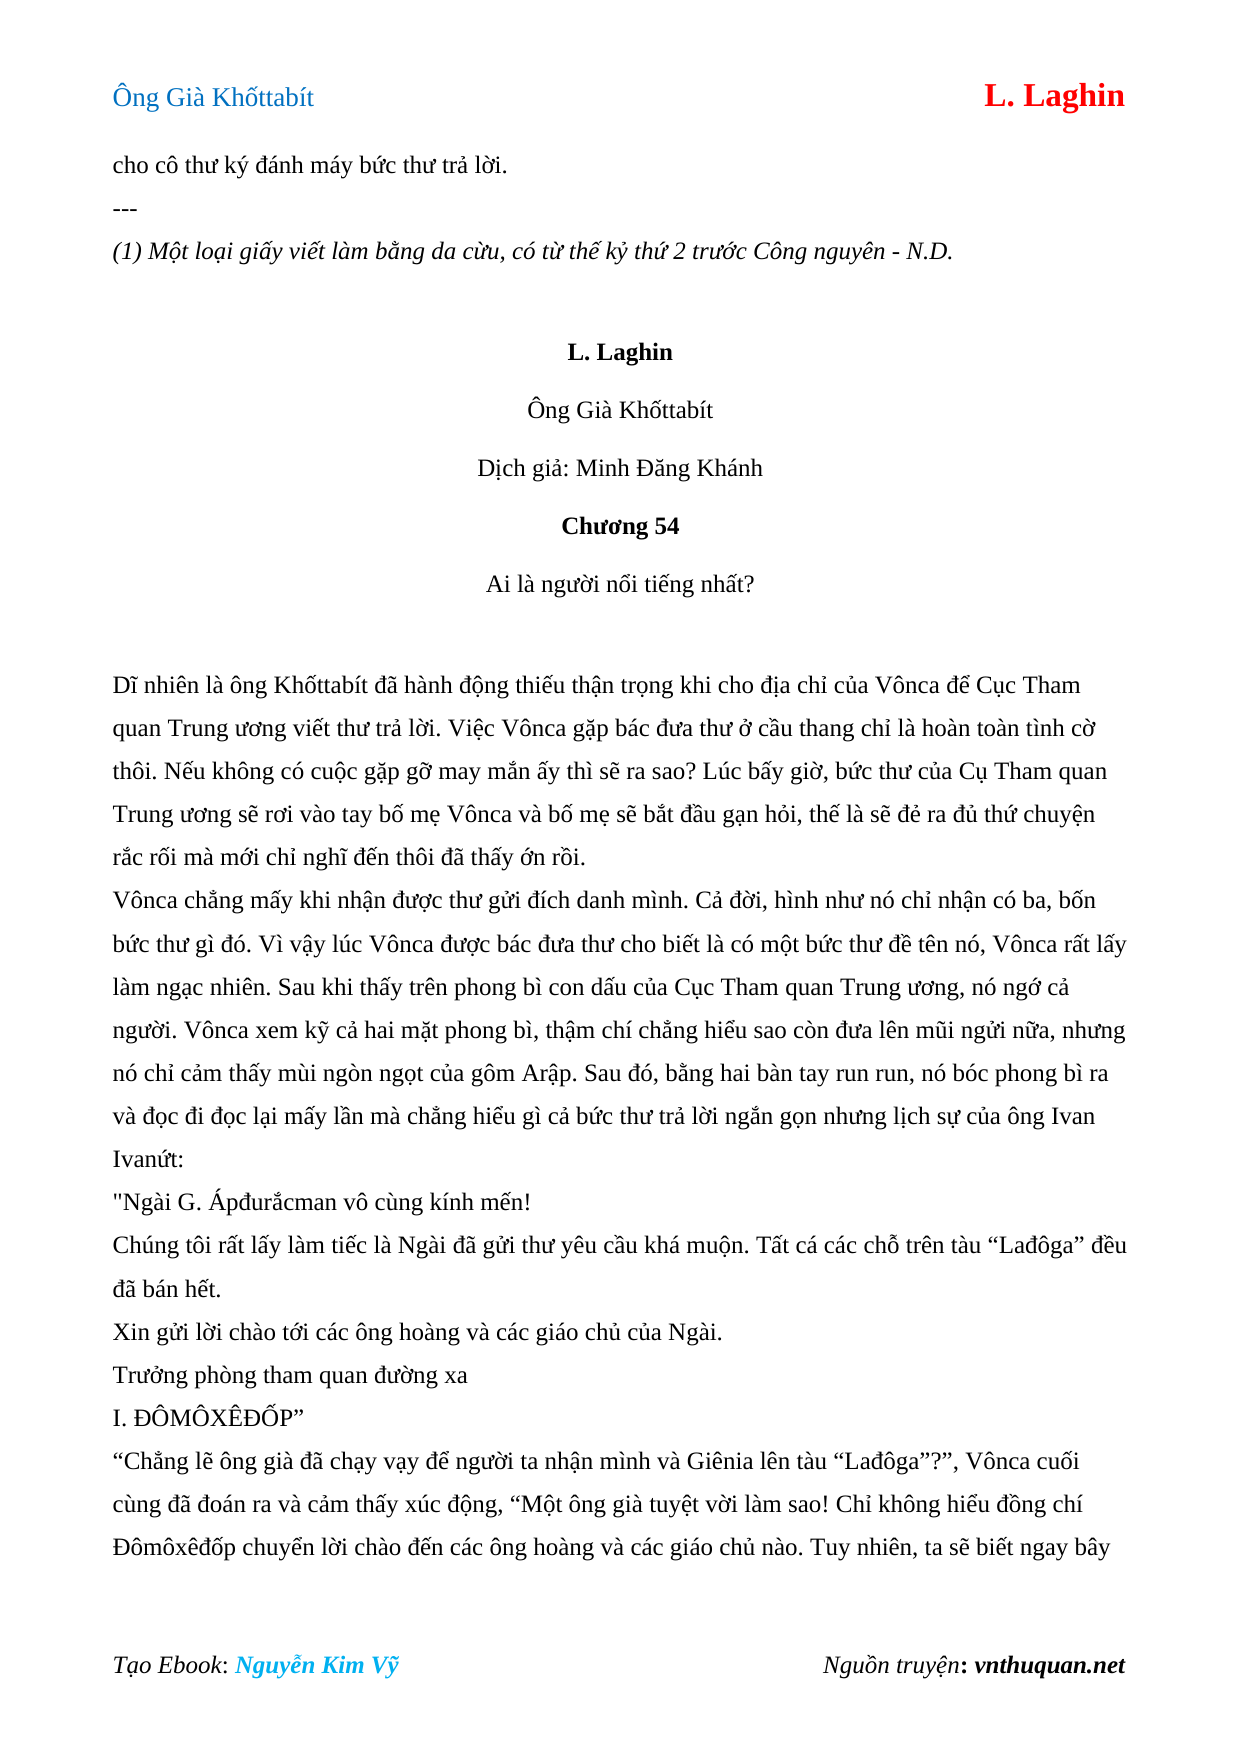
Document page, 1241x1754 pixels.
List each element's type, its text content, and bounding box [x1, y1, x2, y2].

text Chương 54 [112, 511, 1128, 540]
text Dịch giả: Minh Đăng Khánh [112, 453, 1128, 482]
text Ông Già Khốttabít [112, 395, 1128, 424]
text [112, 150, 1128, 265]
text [112, 627, 1128, 1561]
text Ai là người nổi tiếng nhất? [112, 569, 1128, 598]
text L. Laghin [112, 337, 1128, 366]
